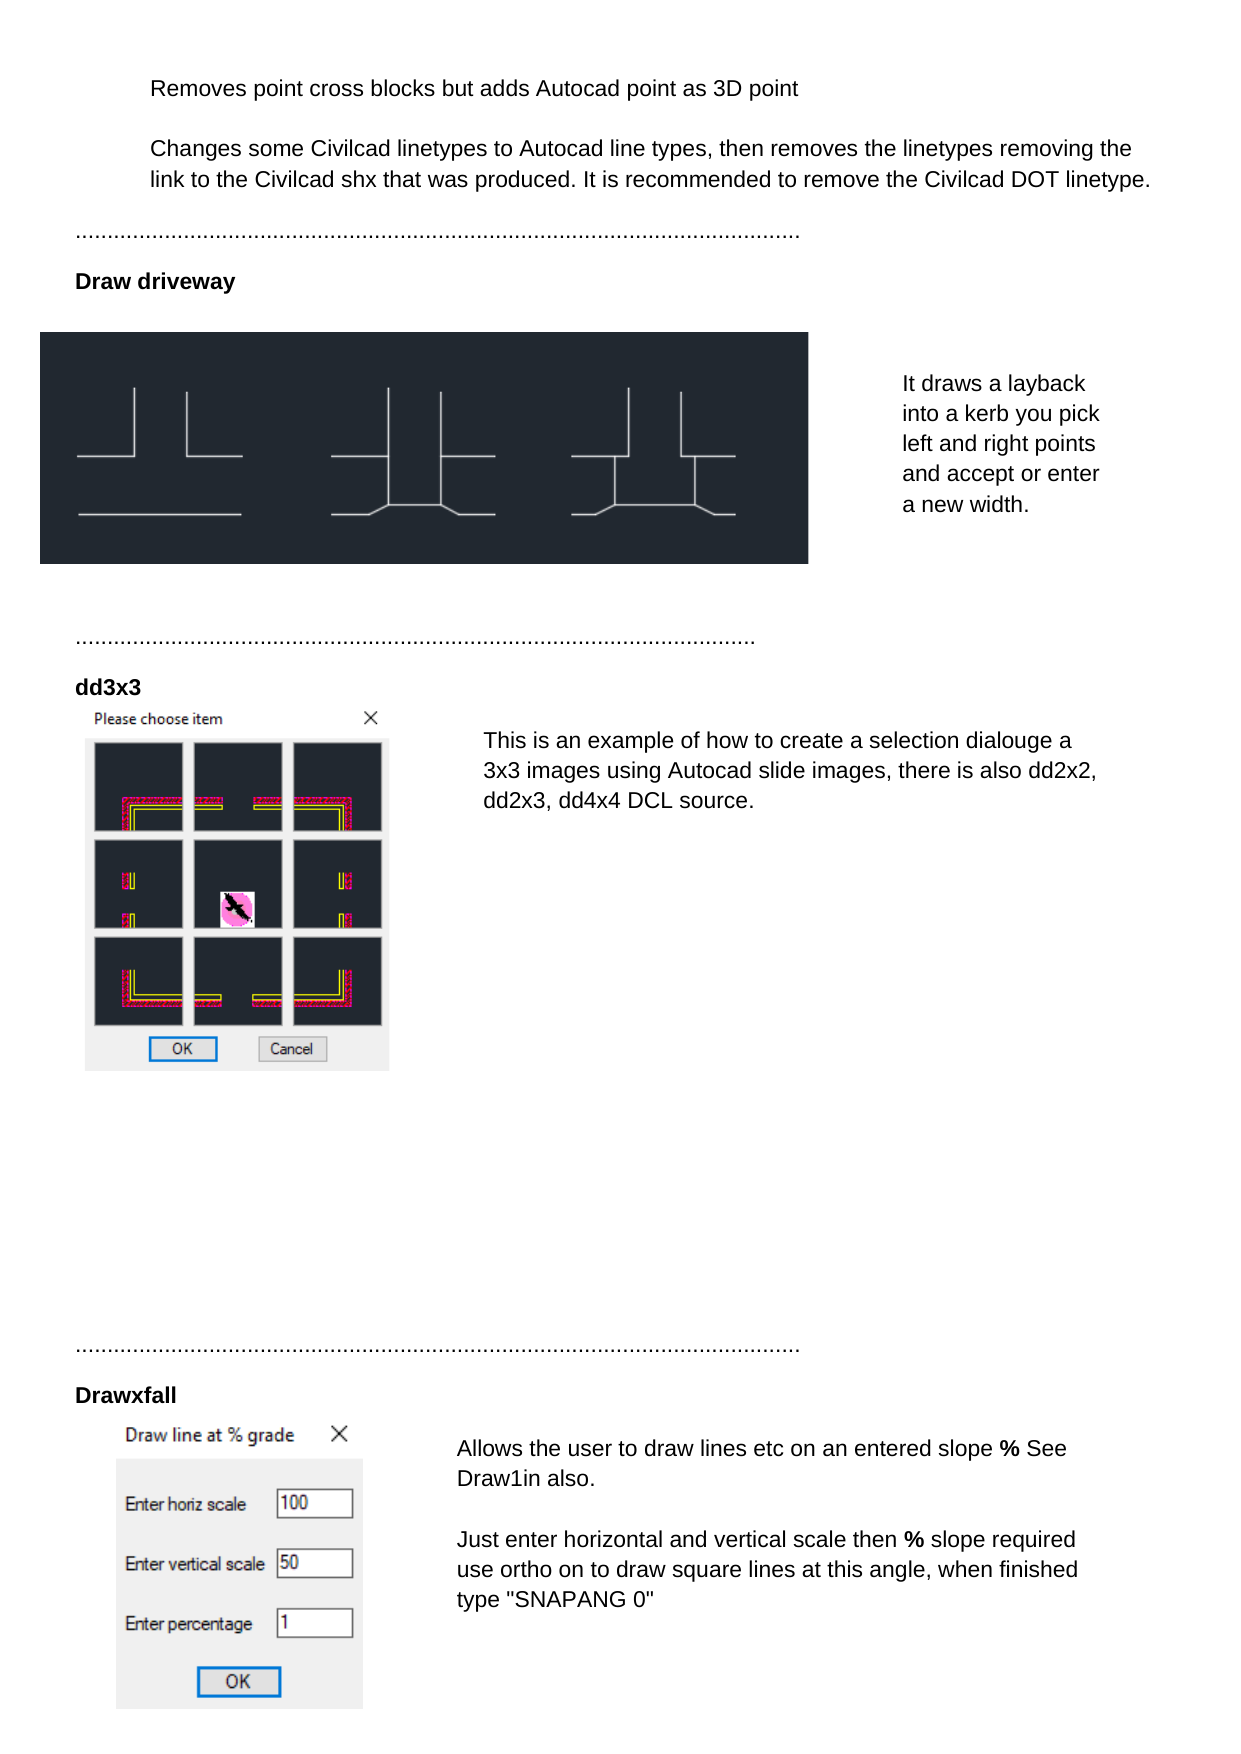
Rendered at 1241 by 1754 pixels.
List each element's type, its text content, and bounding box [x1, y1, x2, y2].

text Allows the user to draw lines etc on an entered slope % See Draw1in also. [363, 1435, 1106, 1491]
text Draw driveway [75, 268, 1165, 294]
picture [84, 701, 390, 1071]
list Changes some Civilcad linetypes to Autocad line types, then removes the linetypes removing the link to the Civilcad shx that was produced. It is recommended to remove the Civilcad DOT linetype. [150, 135, 1165, 192]
text Just enter horizontal and vertical scale then % slope required use ortho on to draw square lines at this angle, when finished type "SNAPANG 0" [363, 1526, 1106, 1612]
text ........................................................................................................... [75, 623, 1165, 649]
picture [40, 332, 809, 564]
text This is an example of how to create a selection dialouge a 3x3 images using Autocad slide images, there is also dd2x2, dd2x3, dd4x4 DCL source. [390, 727, 1106, 813]
text It draws a layback into a kerb you pick left and right points and accept or enter a new width. [809, 370, 1106, 517]
text .................................................................................................................. [75, 1331, 1165, 1357]
text .................................................................................................................. [75, 217, 1165, 243]
text dd3x3 [75, 674, 1165, 700]
text Drawxfall [75, 1382, 1165, 1408]
picture [116, 1415, 363, 1709]
list Removes point cross blocks but adds Autocad point as 3D point [150, 75, 1165, 101]
